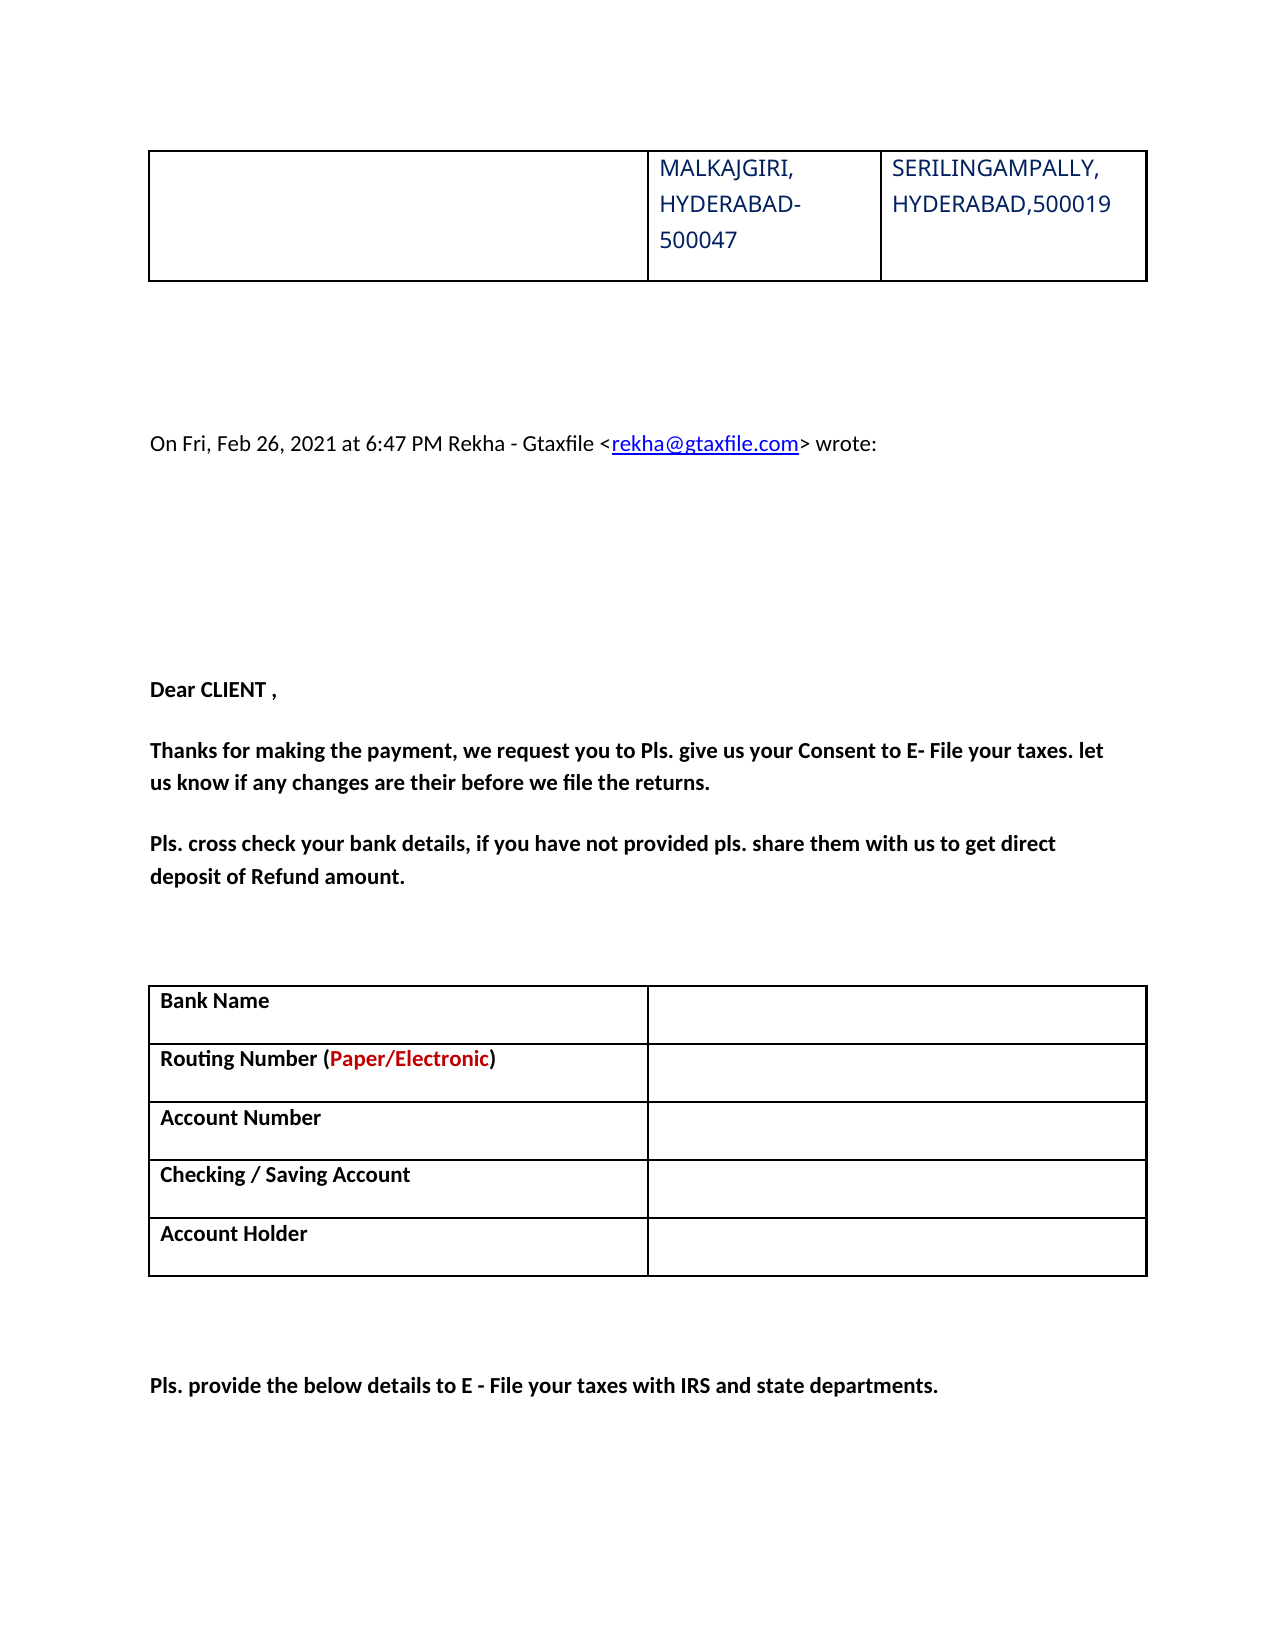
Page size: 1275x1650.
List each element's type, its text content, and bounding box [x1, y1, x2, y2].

table_cell Account Holder [150, 1219, 647, 1274]
table_cell Routing Number (Paper/Electronic) [150, 1045, 647, 1101]
table_cell Account Number [150, 1103, 647, 1158]
text Pls. provide the below details to E - File your taxes with IRS and state departments. [150, 1371, 1125, 1399]
text Thanks for making the payment, we request you to Pls. give us your Consent to E- File your taxes. let us know if any changes are their before we file the returns. [150, 736, 1125, 796]
text Dear CLIENT , [150, 675, 1125, 703]
table_header [649, 987, 1145, 1042]
table_cell [649, 1219, 1145, 1274]
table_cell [649, 152, 880, 280]
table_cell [150, 152, 647, 280]
table_cell [649, 1103, 1145, 1158]
table_header Bank Name [150, 987, 647, 1042]
table_cell [649, 1161, 1145, 1217]
text On Fri, Feb 26, 2021 at 6:47 PM Rekha - Gtaxfile <rekha@gtaxfile.com> wrote: [150, 429, 1125, 457]
text Pls. cross check your bank details, if you have not provided pls. share them with us to get direct deposit of Refund amount. [150, 829, 1125, 890]
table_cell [882, 152, 1145, 280]
table_cell [649, 1045, 1145, 1101]
table_cell Checking / Saving Account [150, 1161, 647, 1217]
